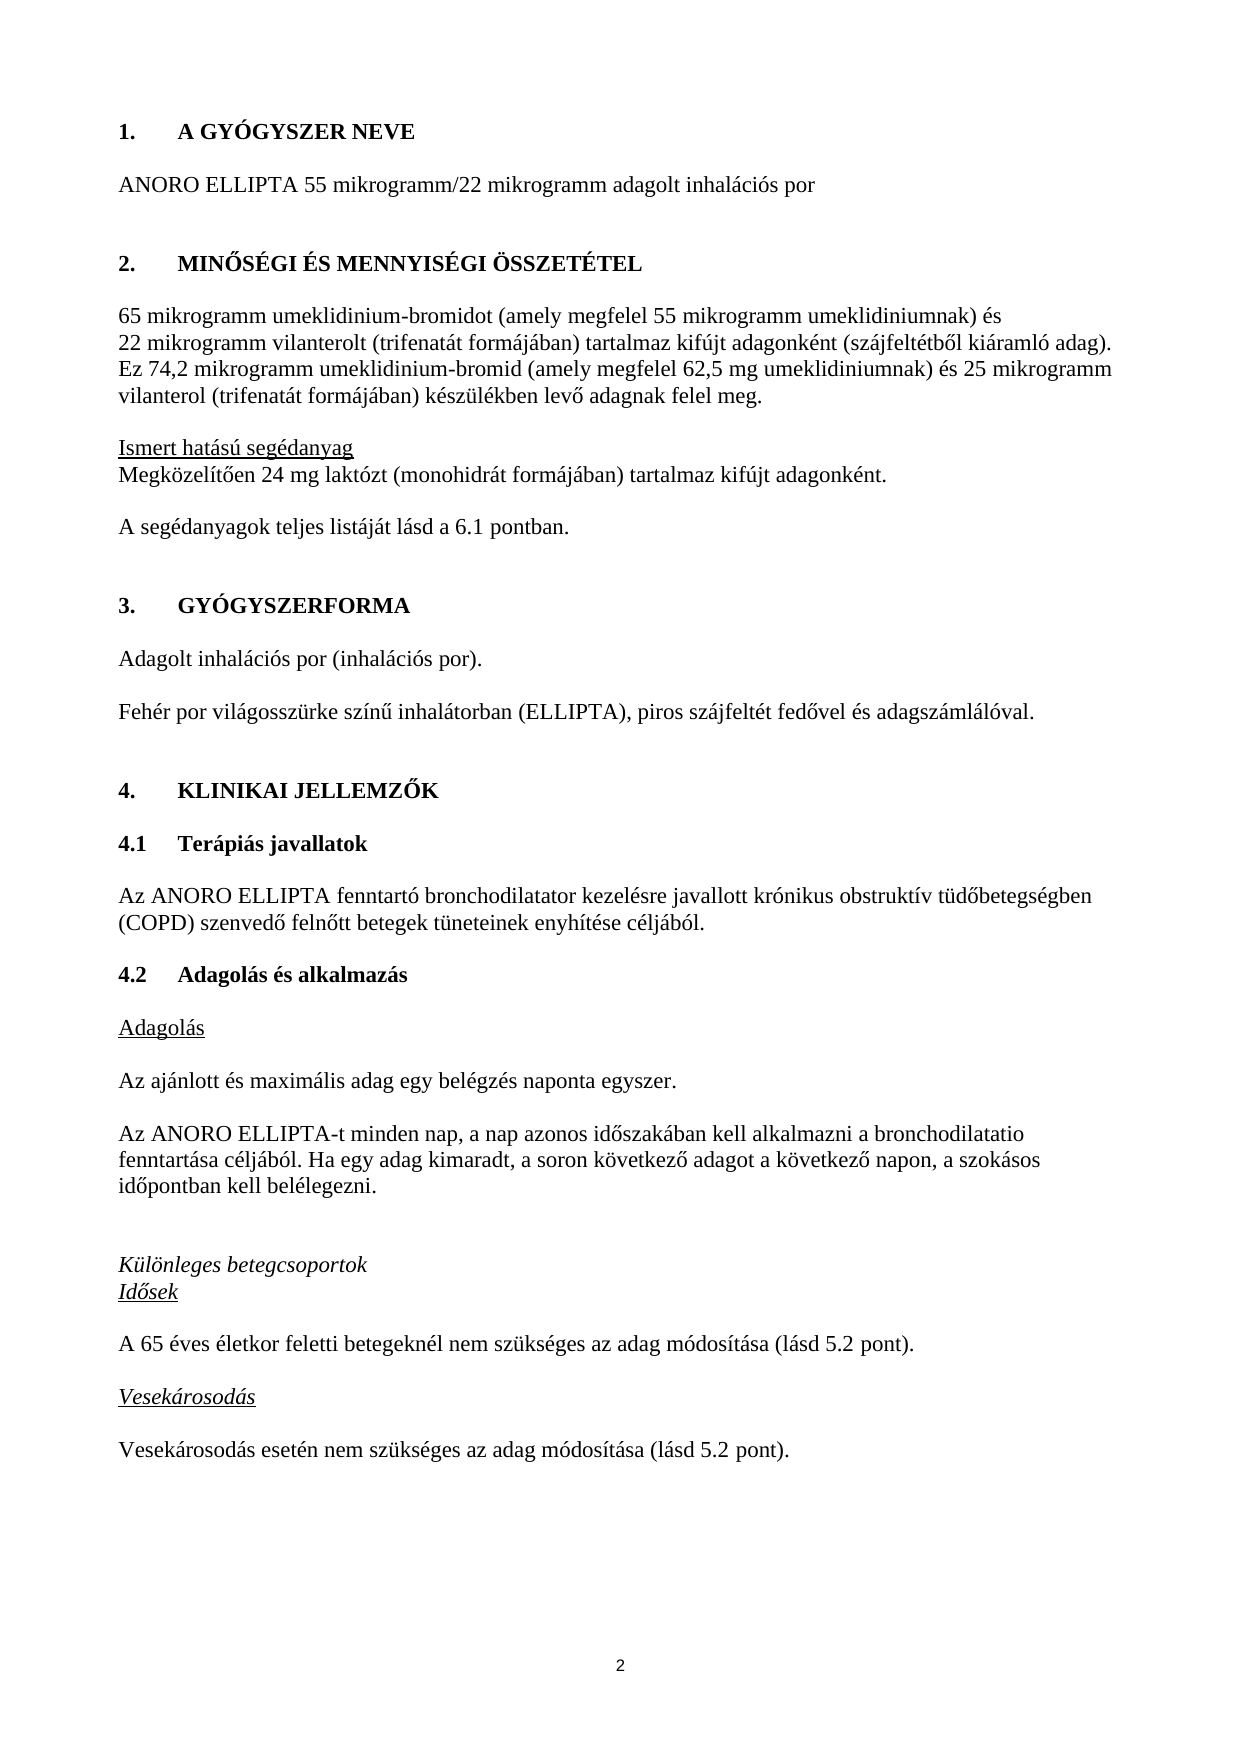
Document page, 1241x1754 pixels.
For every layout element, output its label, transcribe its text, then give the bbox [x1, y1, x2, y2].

text Adagolt inhalációs por (inhalációs por). [118, 645, 1122, 672]
text Megközelítően 24 mg laktózt (monohidrát formájában) tartalmaz kifújt adagonként. [118, 461, 1122, 487]
text 65 mikrogramm umeklidinium-bromidot (amely megfelel 55 mikrogramm umeklidiniumnak) és 22 mikrogramm vilanterolt (trifenatát formájában) tartalmaz kifújt adagonként (szájfeltétből kiáramló adag). Ez 74,2 mikrogramm umeklidinium-bromid (amely megfelel 62,5 mg umeklidiniumnak) és 25 mikrogramm vilanterol (trifenatát formájában) készülékben levő adagnak felel meg. [118, 303, 1122, 408]
text 1. A GYÓGYSZER NEVE [118, 118, 1122, 144]
text Az ANORO ELLIPTA fenntartó bronchodilatator kezelésre javallott krónikus obstruktív tüdőbetegségben (COPD) szenvedő felnőtt betegek tüneteinek enyhítése céljából. [118, 882, 1122, 935]
text 3. GYÓGYSZERFORMA [118, 592, 1122, 619]
text Az ajánlott és maximális adag egy belégzés naponta egyszer. [118, 1067, 1122, 1093]
text 4.2 Adagolás és alkalmazás [118, 961, 1122, 988]
text Az ANORO ELLIPTA-t minden nap, a nap azonos időszakában kell alkalmazni a bronchodilatatio fenntartása céljából. Ha egy adag kimaradt, a soron következő adagot a következő napon, a szokásos időpontban kell belélegezni. [118, 1119, 1122, 1225]
text 2. MINŐSÉGI ÉS MENNYISÉGI ÖSSZETÉTEL [118, 250, 1122, 276]
text 4.1 Terápiás javallatok [118, 830, 1122, 856]
text Adagolás [118, 1014, 1122, 1041]
text Vesekárosodás esetén nem szükséges az adag módosítása (lásd 5.2 pont). [118, 1436, 1122, 1462]
text ANORO ELLIPTA 55 mikrogramm/22 mikrogramm adagolt inhalációs por [118, 171, 1122, 197]
text Vesekárosodás [118, 1383, 1122, 1409]
text Különleges betegcsoportok [118, 1251, 1122, 1278]
text A segédanyagok teljes listáját lásd a 6.1 pontban. [118, 513, 1122, 540]
text A 65 éves életkor feletti betegeknél nem szükséges az adag módosítása (lásd 5.2 pont). [118, 1330, 1122, 1357]
text Ismert hatású segédanyag [118, 434, 1122, 461]
text Idősek [118, 1278, 1122, 1304]
text Fehér por világosszürke színű inhalátorban (ELLIPTA), piros szájfeltét fedővel és adagszámlálóval. [118, 698, 1122, 724]
text 4. KLINIKAI JELLEMZŐK [118, 777, 1122, 803]
